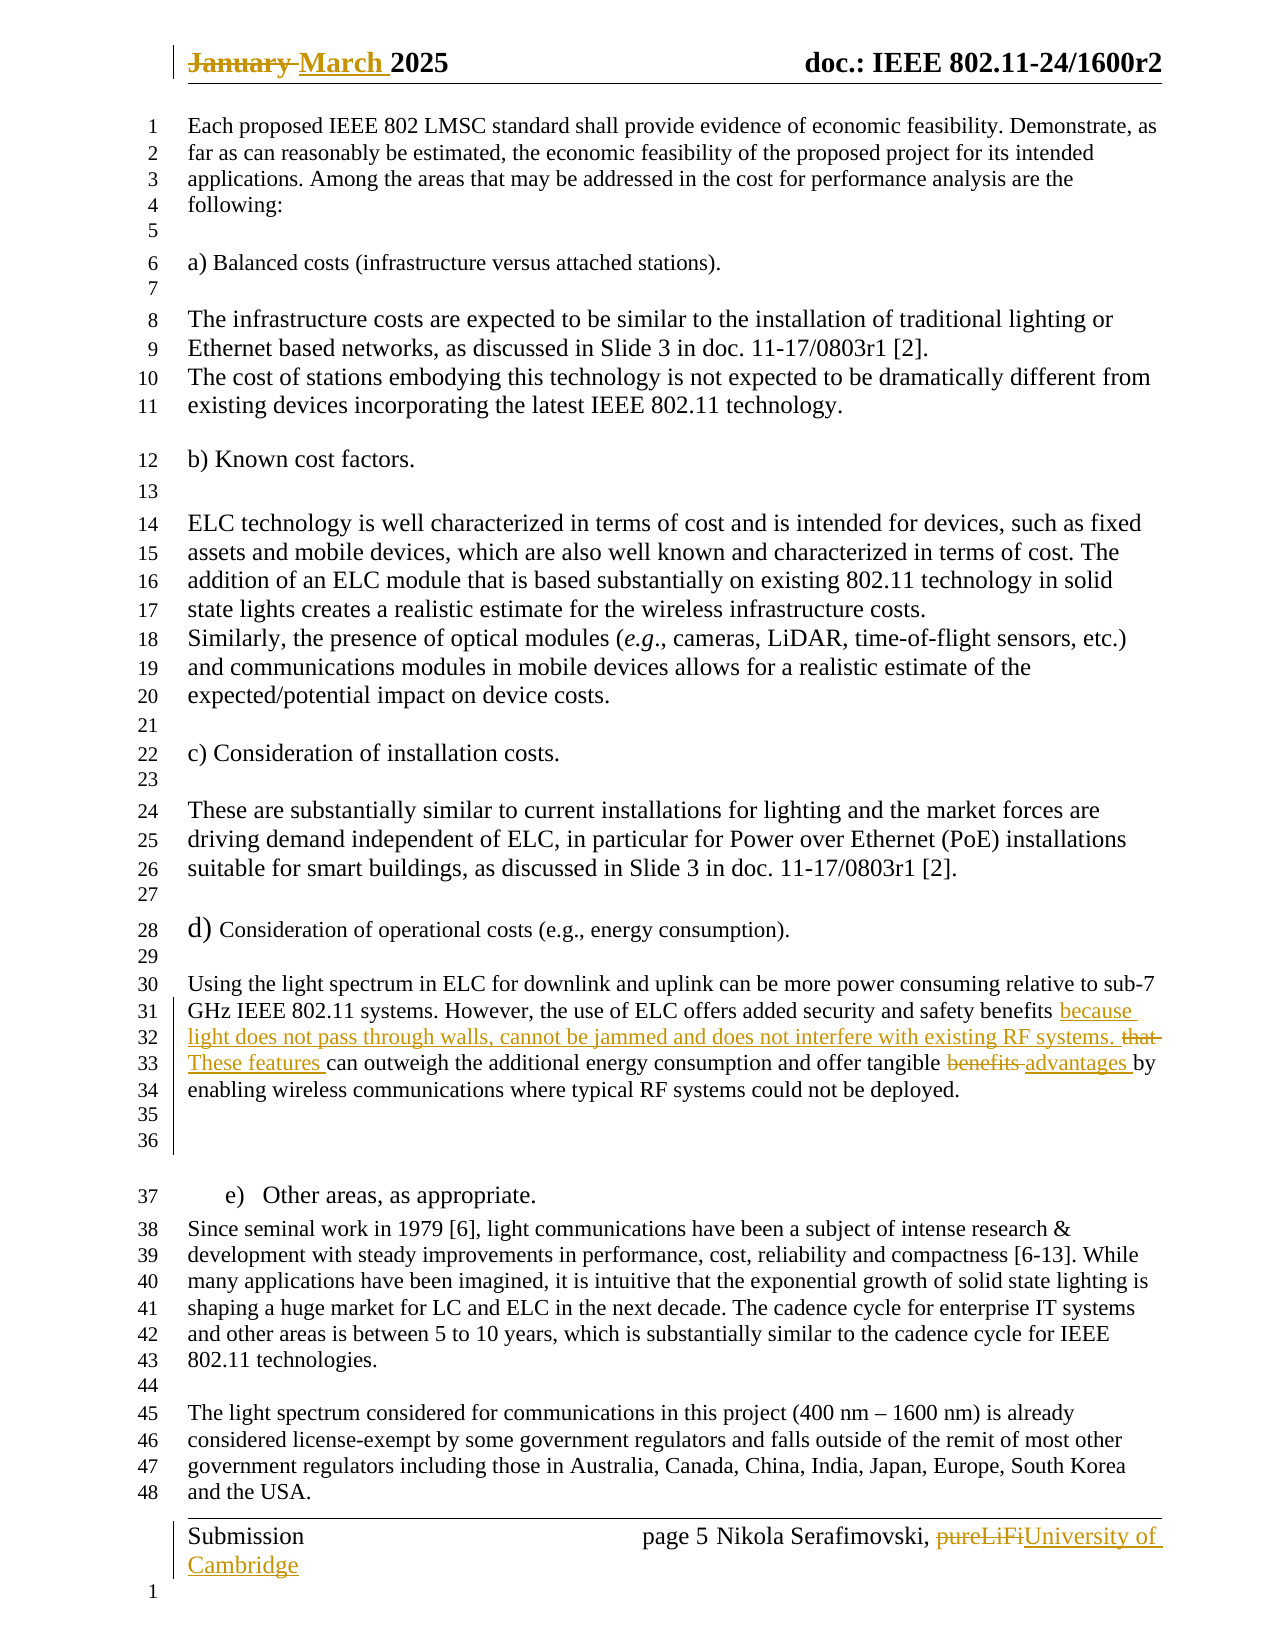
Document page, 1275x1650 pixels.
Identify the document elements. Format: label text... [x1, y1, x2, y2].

text c) Consideration of installation costs. [187, 709, 1162, 767]
text Similarly, the presence of optical modules (e.g., cameras, LiDAR, time-of-flight sensors, etc.) and communications modules in mobile devices allows for a realistic estimate of the expected/potential impact on device costs. [187, 623, 1162, 709]
text Using the light spectrum in ELC for downlink and uplink can be more power consuming relative to sub-7 GHz IEEE 802.11 systems. However, the use of ELC offers added security and safety benefits can outweigh the additional energy consumption and offer tangible by enabling wireless communications where typical RF systems could not be deployed. [187, 970, 1162, 1102]
list Other areas, as appropriate. [225, 1180, 1162, 1208]
text These are substantially similar to current installations for lighting and the market forces are driving demand independent of ELC, in particular for Power over Ethernet (PoE) installations suitable for smart buildings, as discussed in Slide 3 in doc. 11-17/0803r1 [2]. [187, 795, 1162, 882]
list b) Known cost factors. [187, 444, 1162, 473]
text The infrastructure costs are expected to be similar to the installation of traditional lighting or Ethernet based networks, as discussed in Slide 3 in doc. 11-17/0803r1 [2]. [187, 304, 1162, 362]
text ELC technology is well characterized in terms of cost and is intended for devices, such as fixed assets and mobile devices, which are also well known and characterized in terms of cost. The addition of an ELC module that is based substantially on existing 802.11 technology in solid state lights creates a realistic estimate for the wireless infrastructure costs. [187, 508, 1162, 623]
text d) Consideration of operational costs (e.g., energy consumption). [187, 910, 1162, 944]
text Since seminal work in 1979 [6], light communications have been a subject of intense research & development with steady improvements in performance, cost, reliability and compactness [6-13]. While many applications have been imagined, it is intuitive that the exponential growth of solid state lighting is shaping a huge market for LC and ELC in the next decade. The cadence cycle for enterprise IT systems and other areas is between 5 to 10 years, which is substantially similar to the cadence cycle for IEEE 802.11 technologies. [187, 1215, 1162, 1373]
text a) Balanced costs (infrastructure versus attached stations). [187, 247, 1162, 275]
text The cost of stations embodying this technology is not expected to be dramatically different from existing devices incorporating the latest IEEE 802.11 technology. [187, 362, 1162, 419]
text Each proposed IEEE 802 LMSC standard shall provide evidence of economic feasibility. Demonstrate, as far as can reasonably be estimated, the economic feasibility of the proposed project for its intended applications. Among the areas that may be addressed in the cost for performance analysis are the following: [187, 112, 1162, 218]
text The light spectrum considered for communications in this project (400 nm – 1600 nm) is already considered license-exempt by some government regulators and falls outside of the remit of most other government regulators including those in Australia, Canada, China, India, Japan, Europe, South Korea and the USA. [187, 1399, 1162, 1505]
